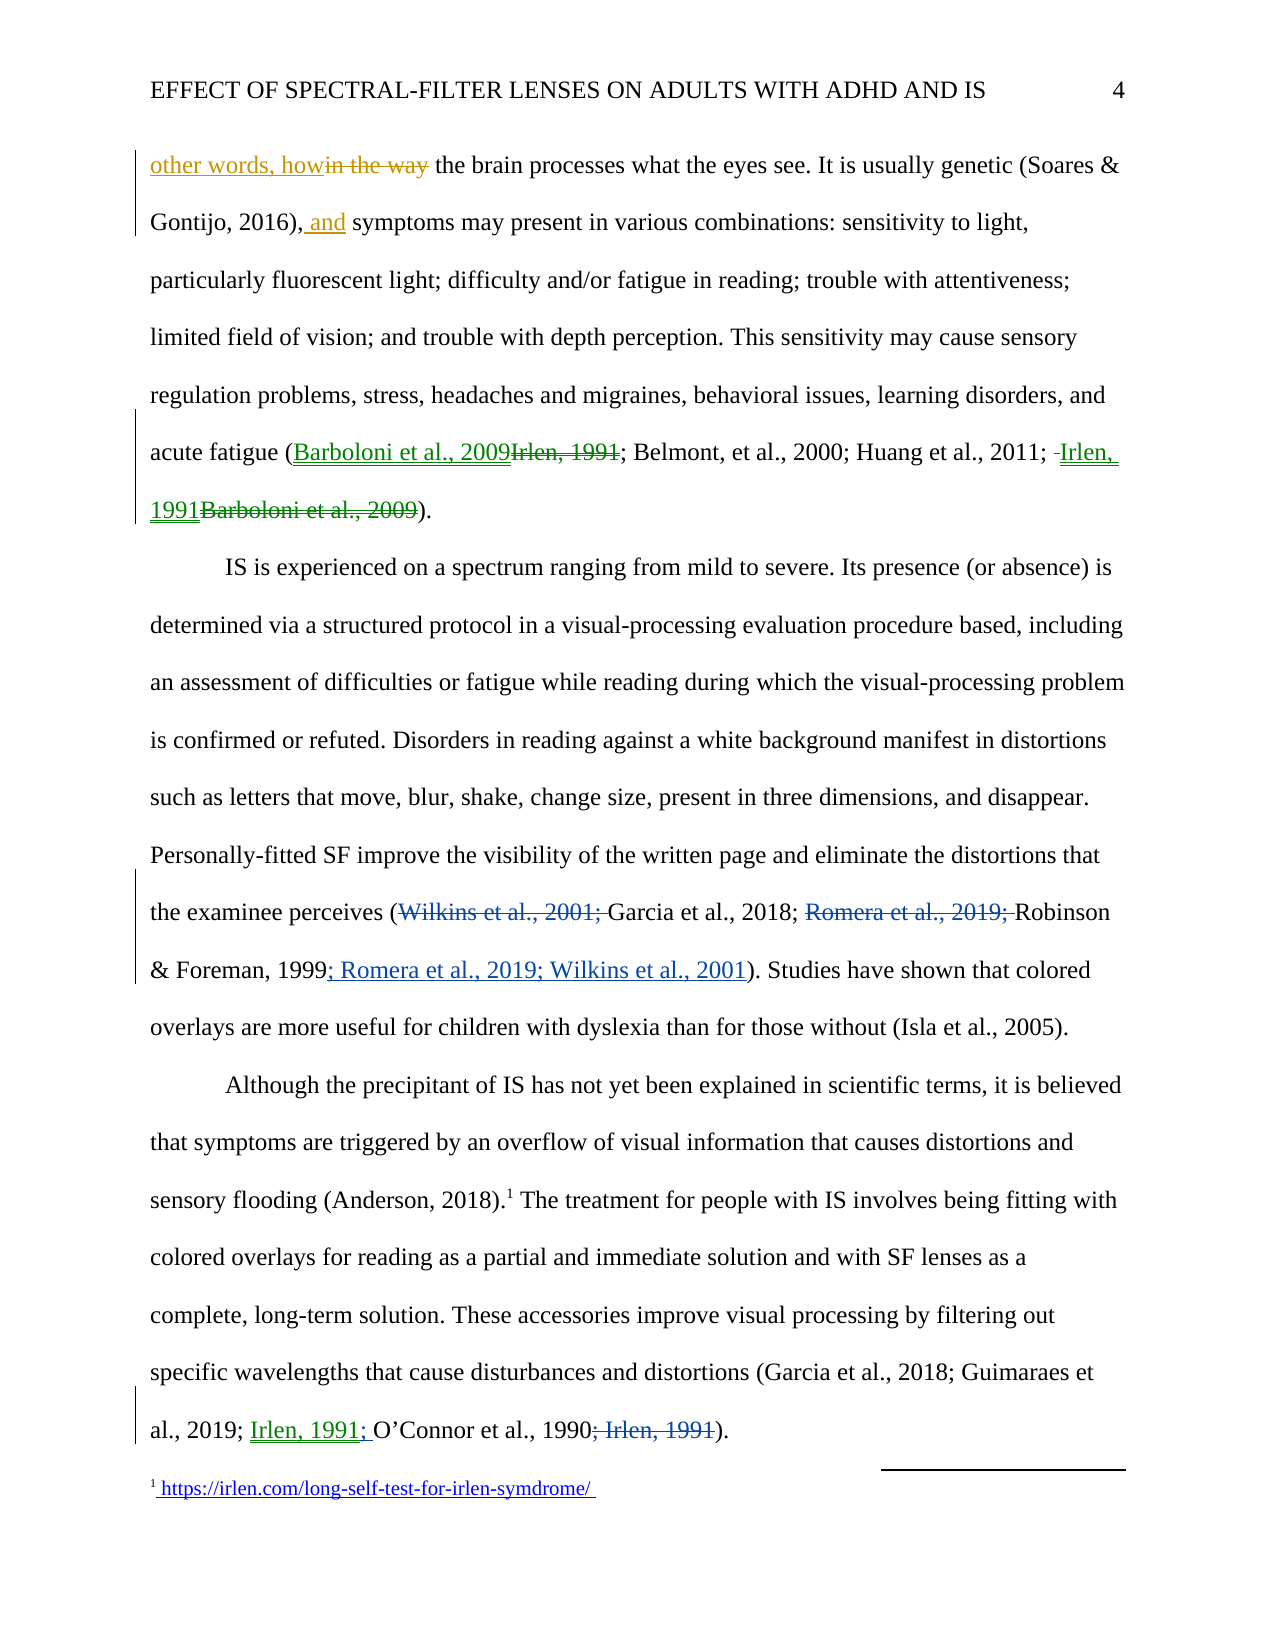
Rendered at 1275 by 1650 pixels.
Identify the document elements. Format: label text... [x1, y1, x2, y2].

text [150, 150, 1125, 524]
text Although the precipitant of IS has not yet been explained in scientific terms, it is believed that symptoms are triggered by an overflow of visual information that causes distortions and sensory flooding (Anderson, 2018). The treatment for people with IS involves being fitting with colored overlays for reading as a partial and immediate solution and with SF lenses as a complete, long-term solution. These accessories improve visual processing by filtering out specific wavelengths that cause disturbances and distortions (Garcia et al., 2018; Guimaraes et al., 2019; O’Connor et al., 1990). [150, 1070, 1125, 1444]
text IS is experienced on a spectrum ranging from mild to severe. Its presence (or absence) is determined via a structured protocol in a visual-processing evaluation procedure based, including an assessment of difficulties or fatigue while reading during which the visual-processing problem is confirmed or refuted. Disorders in reading against a white background manifest in distortions such as letters that move, blur, shake, change size, present in three dimensions, and disappear. Personally-fitted SF improve the visibility of the written page and eliminate the distortions that the examinee perceives (Garcia et al., 2018; Robinson & Foreman, 1999). Studies have shown that colored overlays are more useful for children with dyslexia than for those without (Isla et al., 2005). [150, 552, 1125, 1041]
